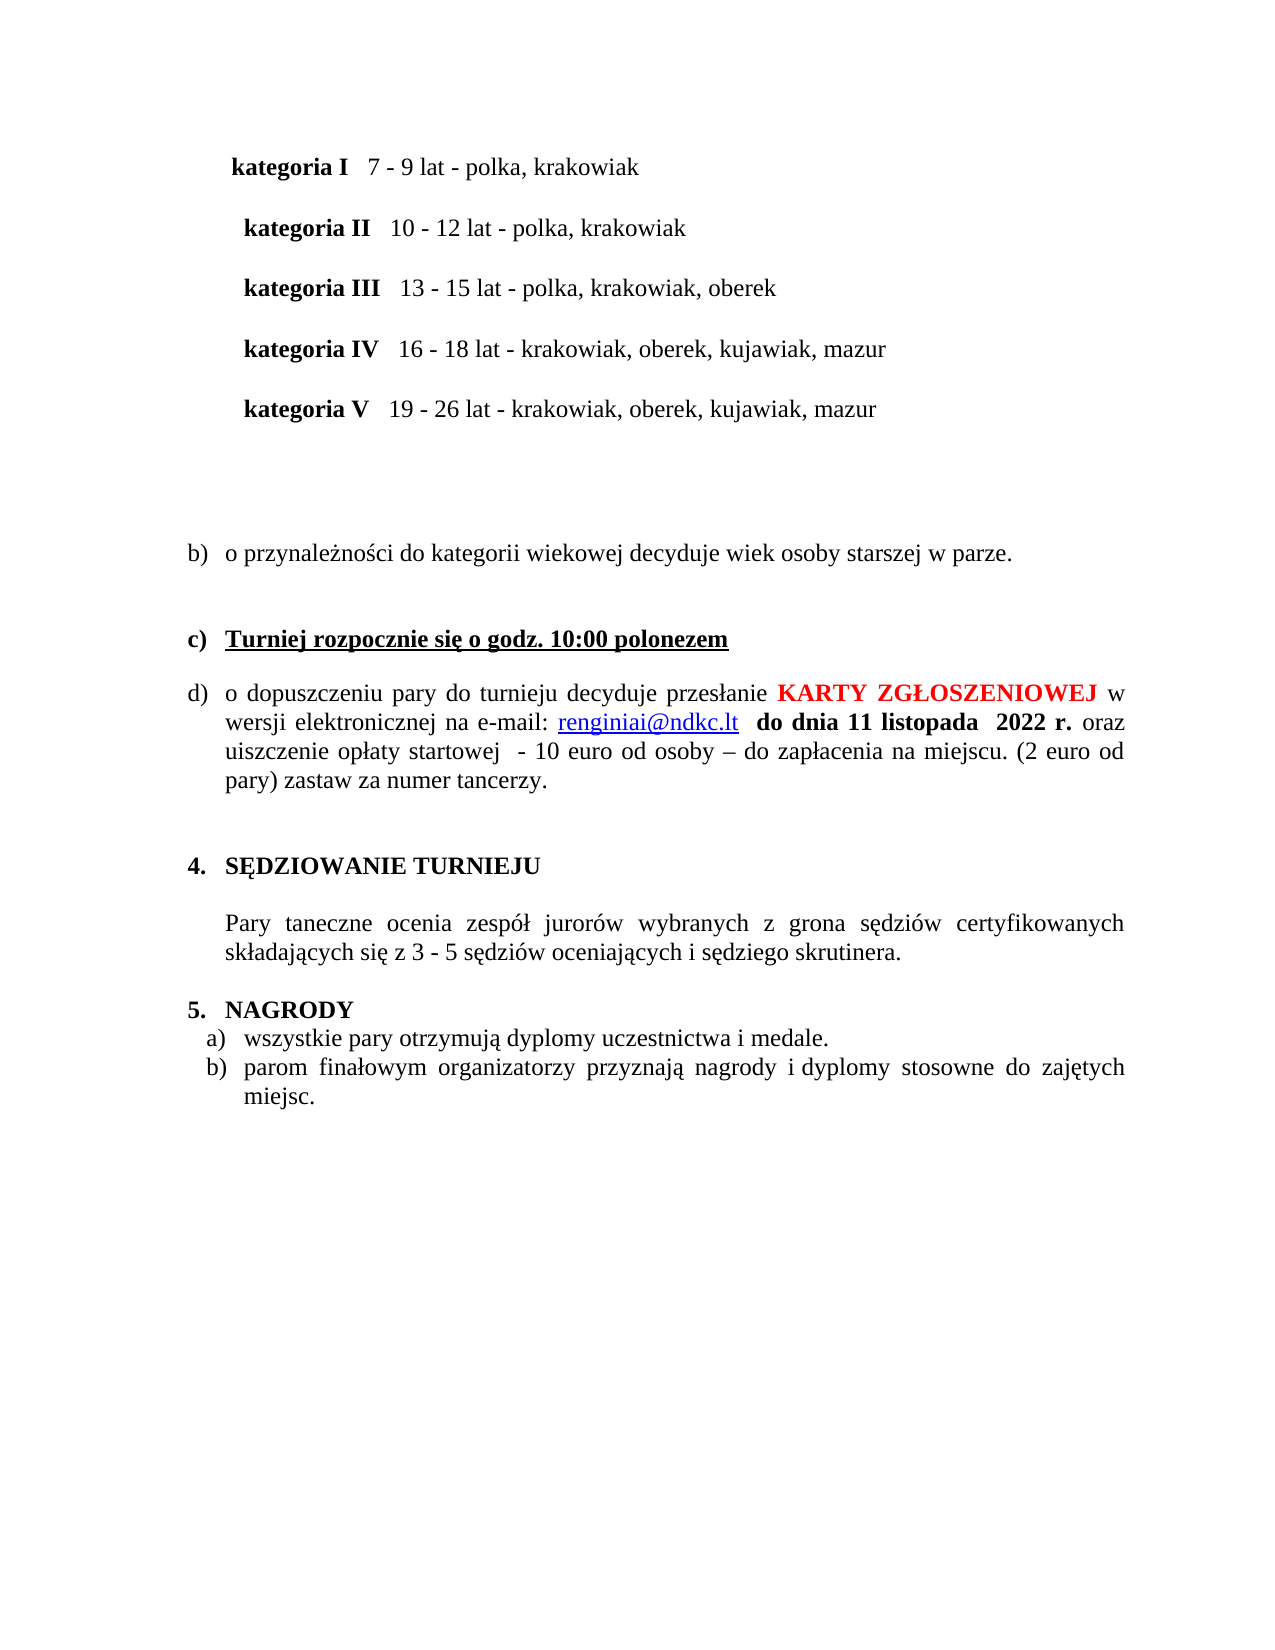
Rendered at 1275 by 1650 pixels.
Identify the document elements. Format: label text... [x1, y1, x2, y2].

text kategoria V 19 - 26 lat - krakowiak, oberek, kujawiak, mazur [150, 392, 1125, 423]
list o przynależności do kategorii wiekowej decyduje wiek osoby starszej w parze. [187, 538, 1125, 567]
list Turniej rozpocznie się o godz. 10:00 polonezem [187, 624, 1125, 653]
list NAGRODY [187, 995, 1125, 1023]
text kategoria I 7 - 9 lat - polka, krakowiak [150, 150, 1125, 181]
list SĘDZIOWANIE TURNIEJU [187, 851, 1125, 880]
text kategoria III 13 - 15 lat - polka, krakowiak, oberek [150, 271, 1125, 302]
list wszystkie pary otrzymują dyplomy uczestnictwa i medale. [206, 1023, 1125, 1052]
text kategoria IV 16 - 18 lat - krakowiak, oberek, kujawiak, mazur [150, 331, 1125, 362]
text Pary taneczne ocenia zespół jurorów wybranych z grona sędziów certyfikowanych składających się z 3 - 5 sędziów oceniających i sędziego skrutinera. [225, 908, 1125, 966]
text kategoria II 10 - 12 lat - polka, krakowiak [150, 210, 1125, 242]
list parom finałowym organizatorzy przyznają nagrody i dyplomy stosowne do zajętych miejsc. [206, 1052, 1125, 1110]
list o dopuszczeniu pary do turnieju decyduje przesłanie KARTY ZGŁOSZENIOWEJ w wersji elektronicznej na e-mail: renginiai@ndkc.lt do dnia 11 listopada 2022 r. oraz uiszczenie opłaty startowej - 10 euro od osoby – do zapłacenia na miejscu. (2 euro od pary) zastaw za numer tancerzy. [187, 678, 1125, 793]
